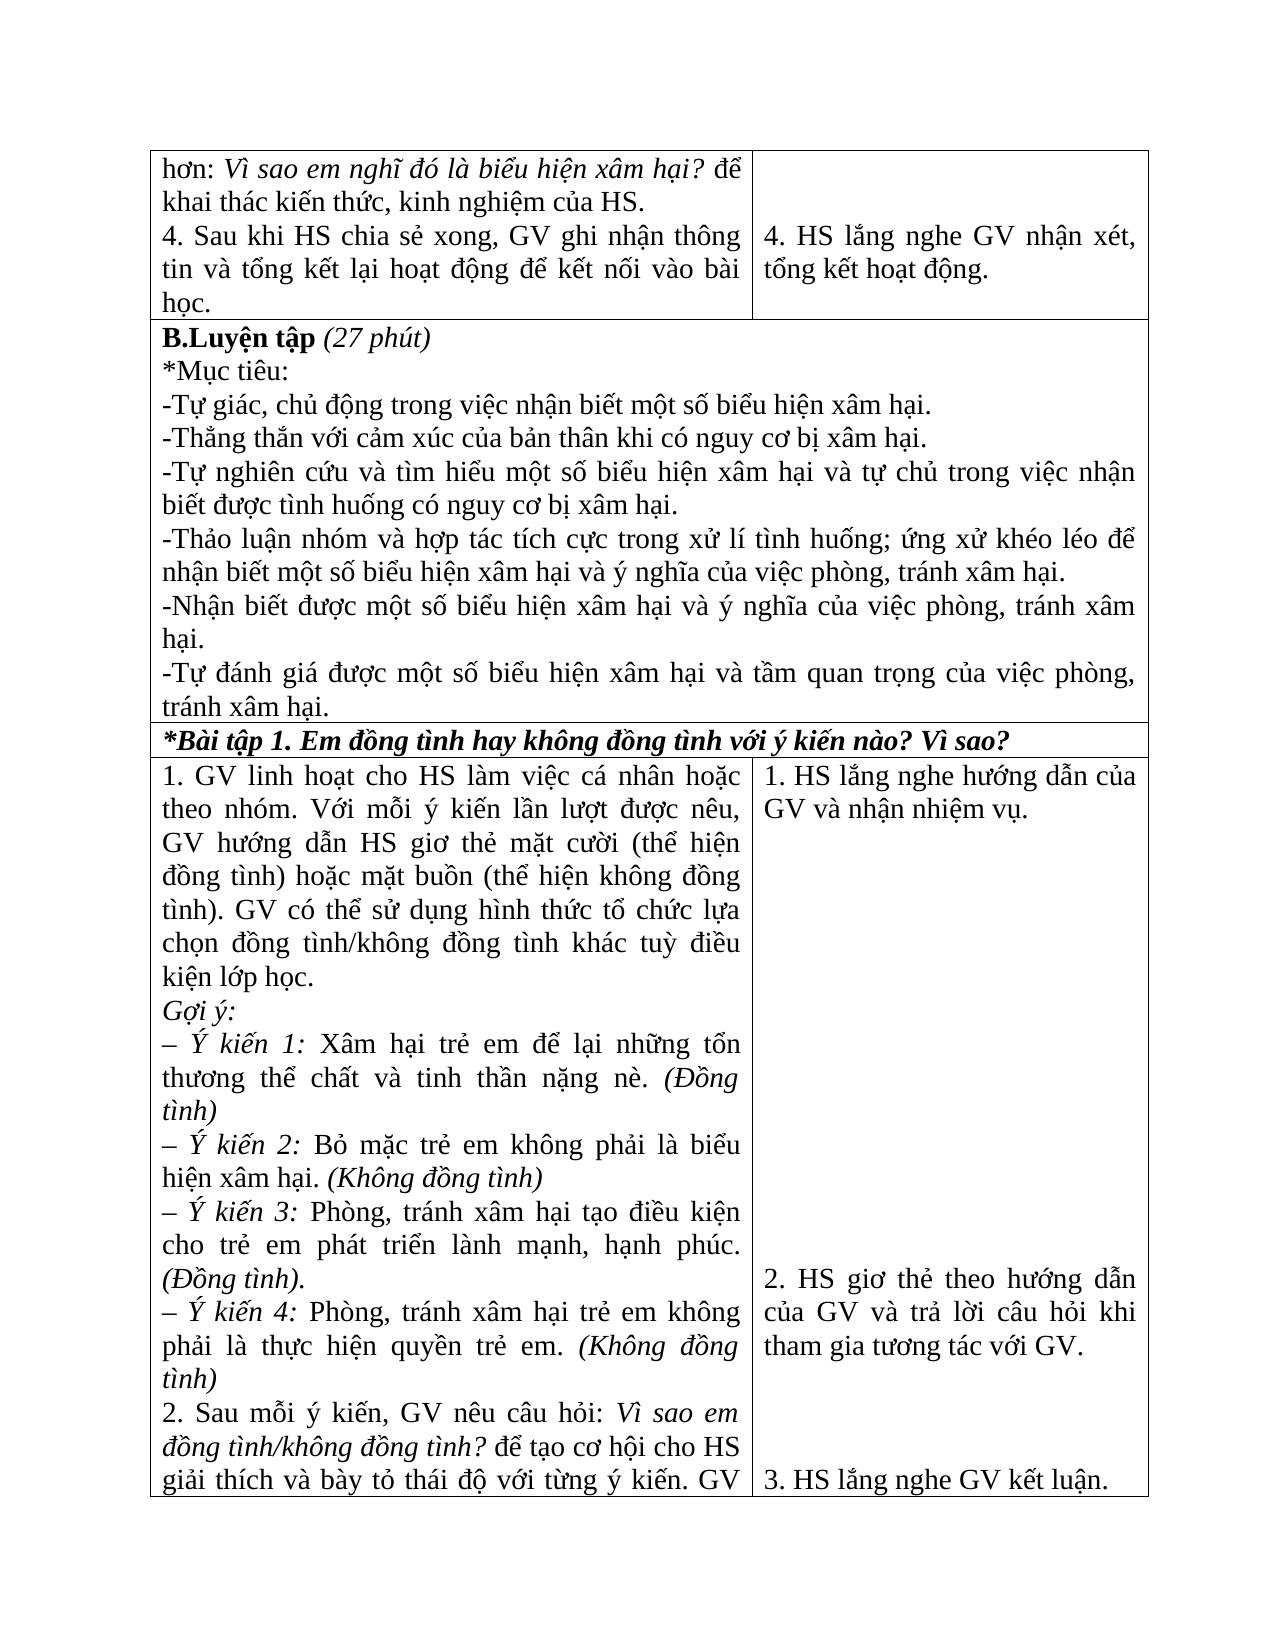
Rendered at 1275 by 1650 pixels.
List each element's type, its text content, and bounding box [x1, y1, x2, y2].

table_cell B.Luyện tập (27 phút) *Mục tiêu: -Tự giác, chủ động trong việc nhận biết một số biểu hiện xâm hại. -Thẳng thắn với cảm xúc của bản thân khi có nguy cơ bị xâm hại. -Tự nghiên cứu và tìm hiểu một số biểu hiện xâm hại và tự chủ trong việc nhận biết được tình huống có nguy cơ bị xâm hại. -Thảo luận nhóm và hợp tác tích cực trong xử lí tình huống; ứng xử khéo léo để nhận biết một số biểu hiện xâm hại và ý nghĩa của việc phòng, tránh xâm hại. -Nhận biết được một số biểu hiện xâm hại và ý nghĩa của việc phòng, tránh xâm hại. -Tự đánh giá được một số biểu hiện xâm hại và tầm quan trọng của việc phòng, tránh xâm hại. [151, 320, 1148, 722]
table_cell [753, 151, 1148, 319]
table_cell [753, 758, 1148, 1496]
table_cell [151, 151, 752, 319]
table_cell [151, 758, 752, 1496]
table_cell *Bài tập 1. Em đồng tình hay không đồng tình với ý kiến nào? Vì sao? [151, 723, 1148, 757]
